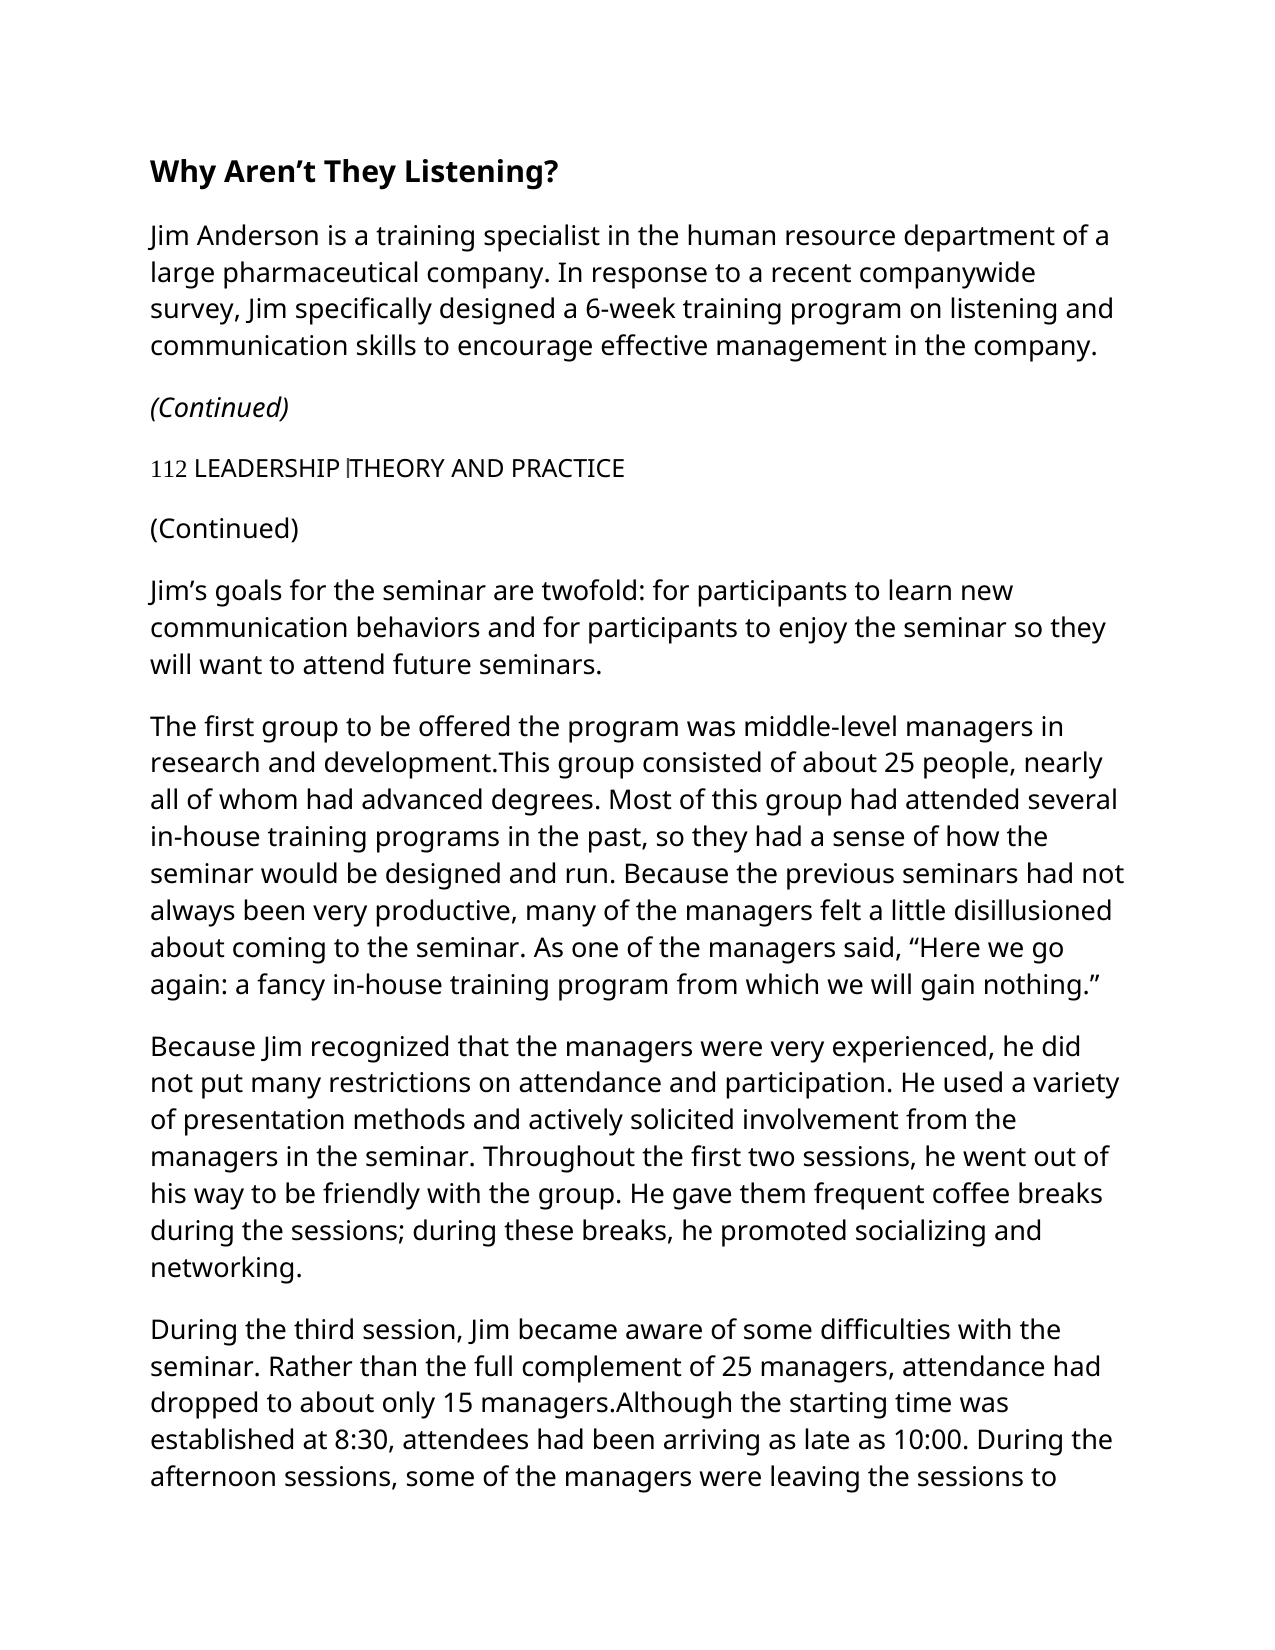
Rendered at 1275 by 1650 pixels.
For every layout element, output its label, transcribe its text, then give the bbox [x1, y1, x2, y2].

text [150, 1310, 1125, 1494]
text (Continued) [150, 389, 1125, 426]
text 112 LEADERSHIP THEORY AND PRACTICE [150, 451, 1125, 484]
text Jim’s goals for the seminar are twofold: for participants to learn new communication behaviors and for participants to enjoy the seminar so they will want to attend future seminars. [150, 571, 1125, 682]
text Why Aren’t They Listening? [150, 150, 1125, 191]
text Jim Anderson is a training specialist in the human resource department of a large pharmaceutical company. In response to a recent companywide survey, Jim specifically designed a 6-week training program on listening and communication skills to encourage effective management in the company. [150, 216, 1125, 364]
text (Continued) [150, 509, 1125, 546]
text Because Jim recognized that the managers were very experienced, he did not put many restrictions on attendance and participation. He used a variety of presentation methods and actively solicited involvement from the managers in the seminar. Throughout the first two sessions, he went out of his way to be friendly with the group. He gave them frequent coffee breaks during the sessions; during these breaks, he promoted socializing and networking. [150, 1027, 1125, 1285]
text The first group to be offered the program was middle-level managers in research and development.This group consisted of about 25 people, nearly all of whom had advanced degrees. Most of this group had attended several in-house training programs in the past, so they had a sense of how the seminar would be designed and run. Because the previous seminars had not always been very productive, many of the managers felt a little disillusioned about coming to the seminar. As one of the managers said, “Here we go again: a fancy in-house training program from which we will gain nothing.” [150, 707, 1125, 1002]
picture [346, 458, 350, 478]
